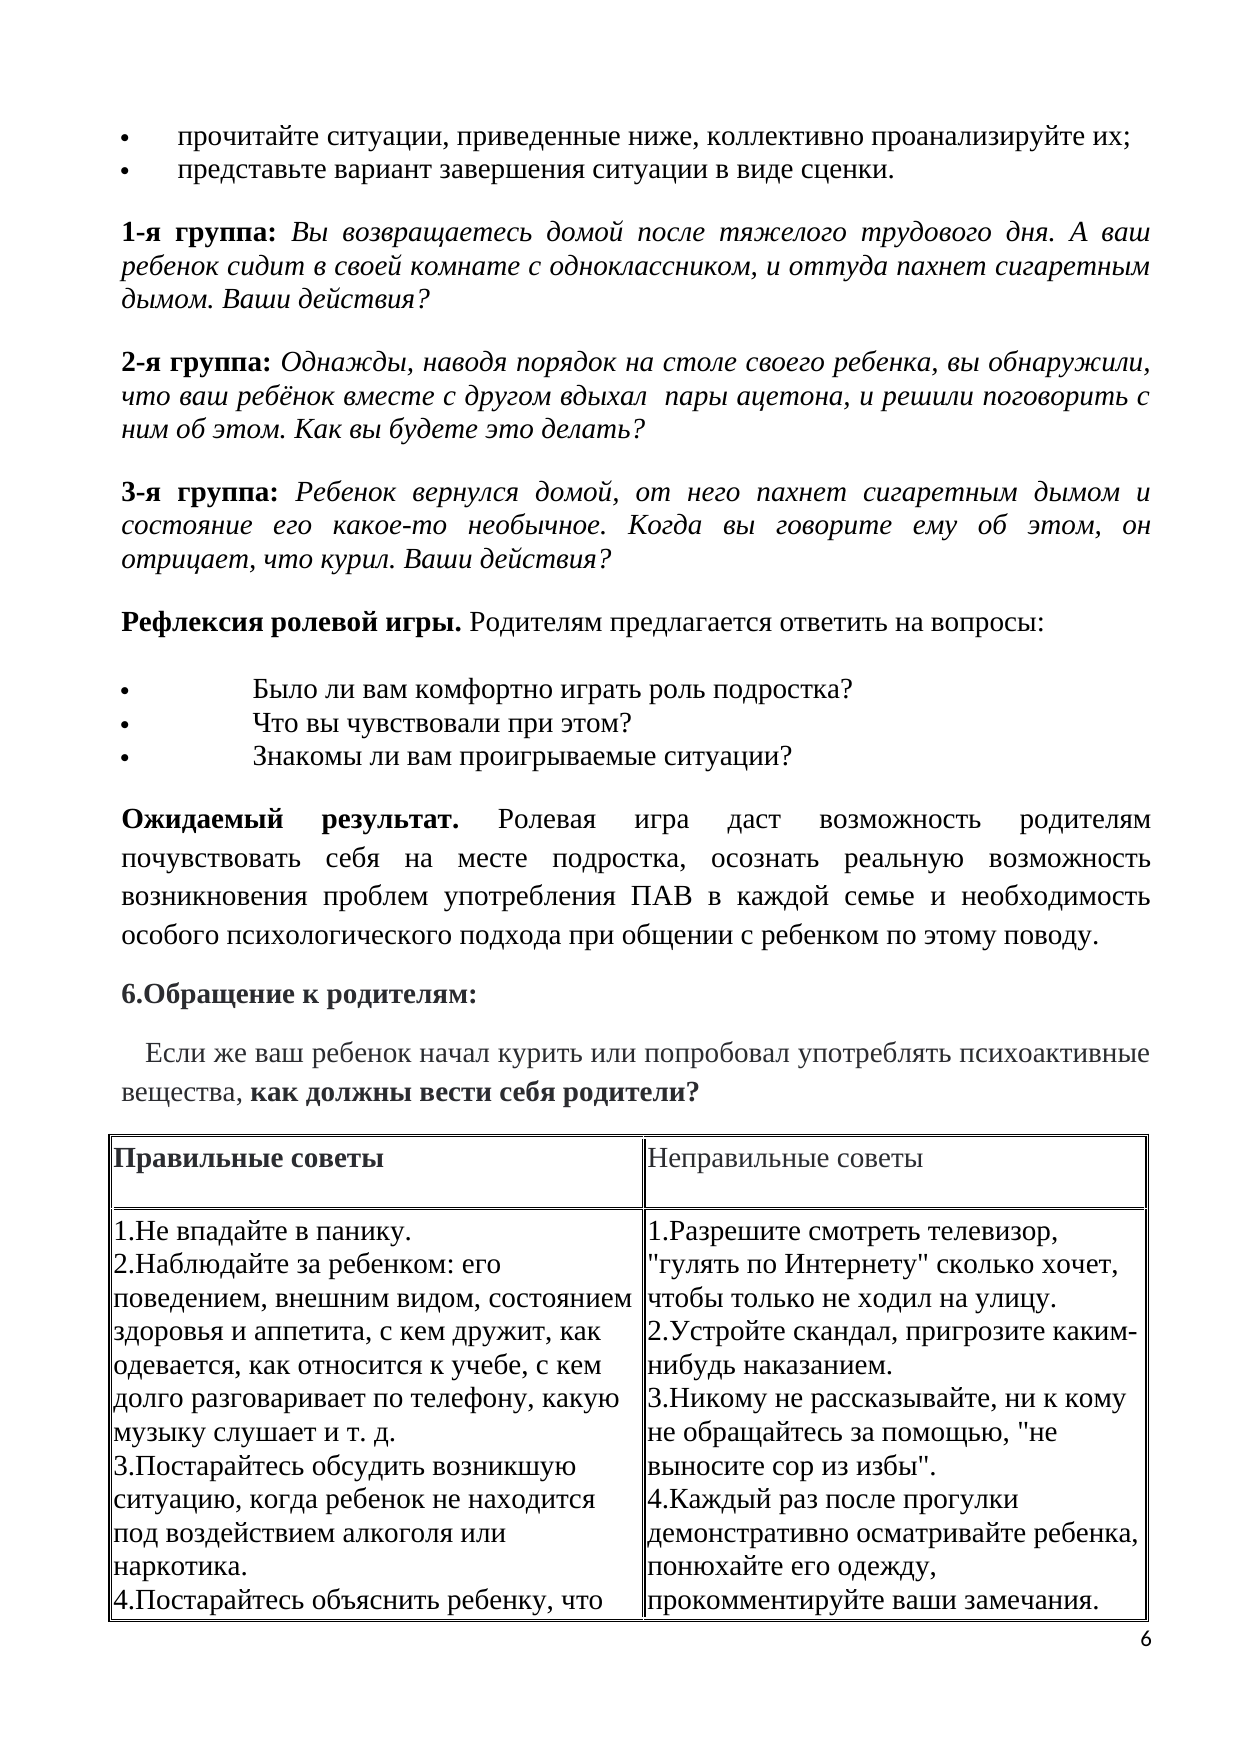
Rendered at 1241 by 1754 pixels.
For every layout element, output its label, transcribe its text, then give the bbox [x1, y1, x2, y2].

text Рефлексия ролевой игры. Родителям предлагается ответить на вопросы: [121, 604, 1152, 637]
table_header Неправильные советы [644, 1137, 1145, 1207]
text 3-я группа: Ребенок вернулся домой, от него пахнет сигаретным дымом и состояние его какое-то необычное. Когда вы говорите ему об этом, он отрицает, что курил. Ваши действия? [121, 474, 1152, 574]
table_header Правильные советы [112, 1135, 644, 1207]
list Было ли вам комфортно играть роль подростка? [121, 671, 1152, 705]
text Ожидаемый результат. Ролевая игра даст возможность родителям почувствовать себя на месте подростка, осознать реальную возможность возникновения проблем употребления ПАВ в каждой семье и необходимость особого психологического подхода при общении с ребенком по этому поводу. [121, 801, 1152, 950]
text Если же ваш ребенок начал курить или попробовал употреблять психоактивные вещества, как должны вести себя родители? [121, 1036, 1152, 1108]
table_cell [644, 1207, 1147, 1618]
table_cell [110, 1207, 644, 1618]
list Знакомы ли вам проигрываемые ситуации? [121, 738, 1152, 772]
text 6.Обращение к родителям: [121, 976, 1152, 1010]
text 2-я группа: Однажды, наводя порядок на столе своего ребенка, вы обнаружили, что ваш ребёнок вместе с другом вдыхал пары ацетона, и решили поговорить с ним об этом. Как вы будете это делать? [121, 344, 1152, 445]
text 1-я группа: Вы возвращаетесь домой после тяжелого трудового дня. А ваш ребенок сидит в своей комнате с одноклассником, и оттуда пахнет сигаретным дымом. Ваши действия? [121, 214, 1152, 315]
list Что вы чувствовали при этом? [121, 705, 1152, 738]
list представьте вариант завершения ситуации в виде сценки. [121, 152, 1152, 185]
list прочитайте ситуации, приведенные ниже, коллективно проанализируйте их; [121, 118, 1152, 152]
